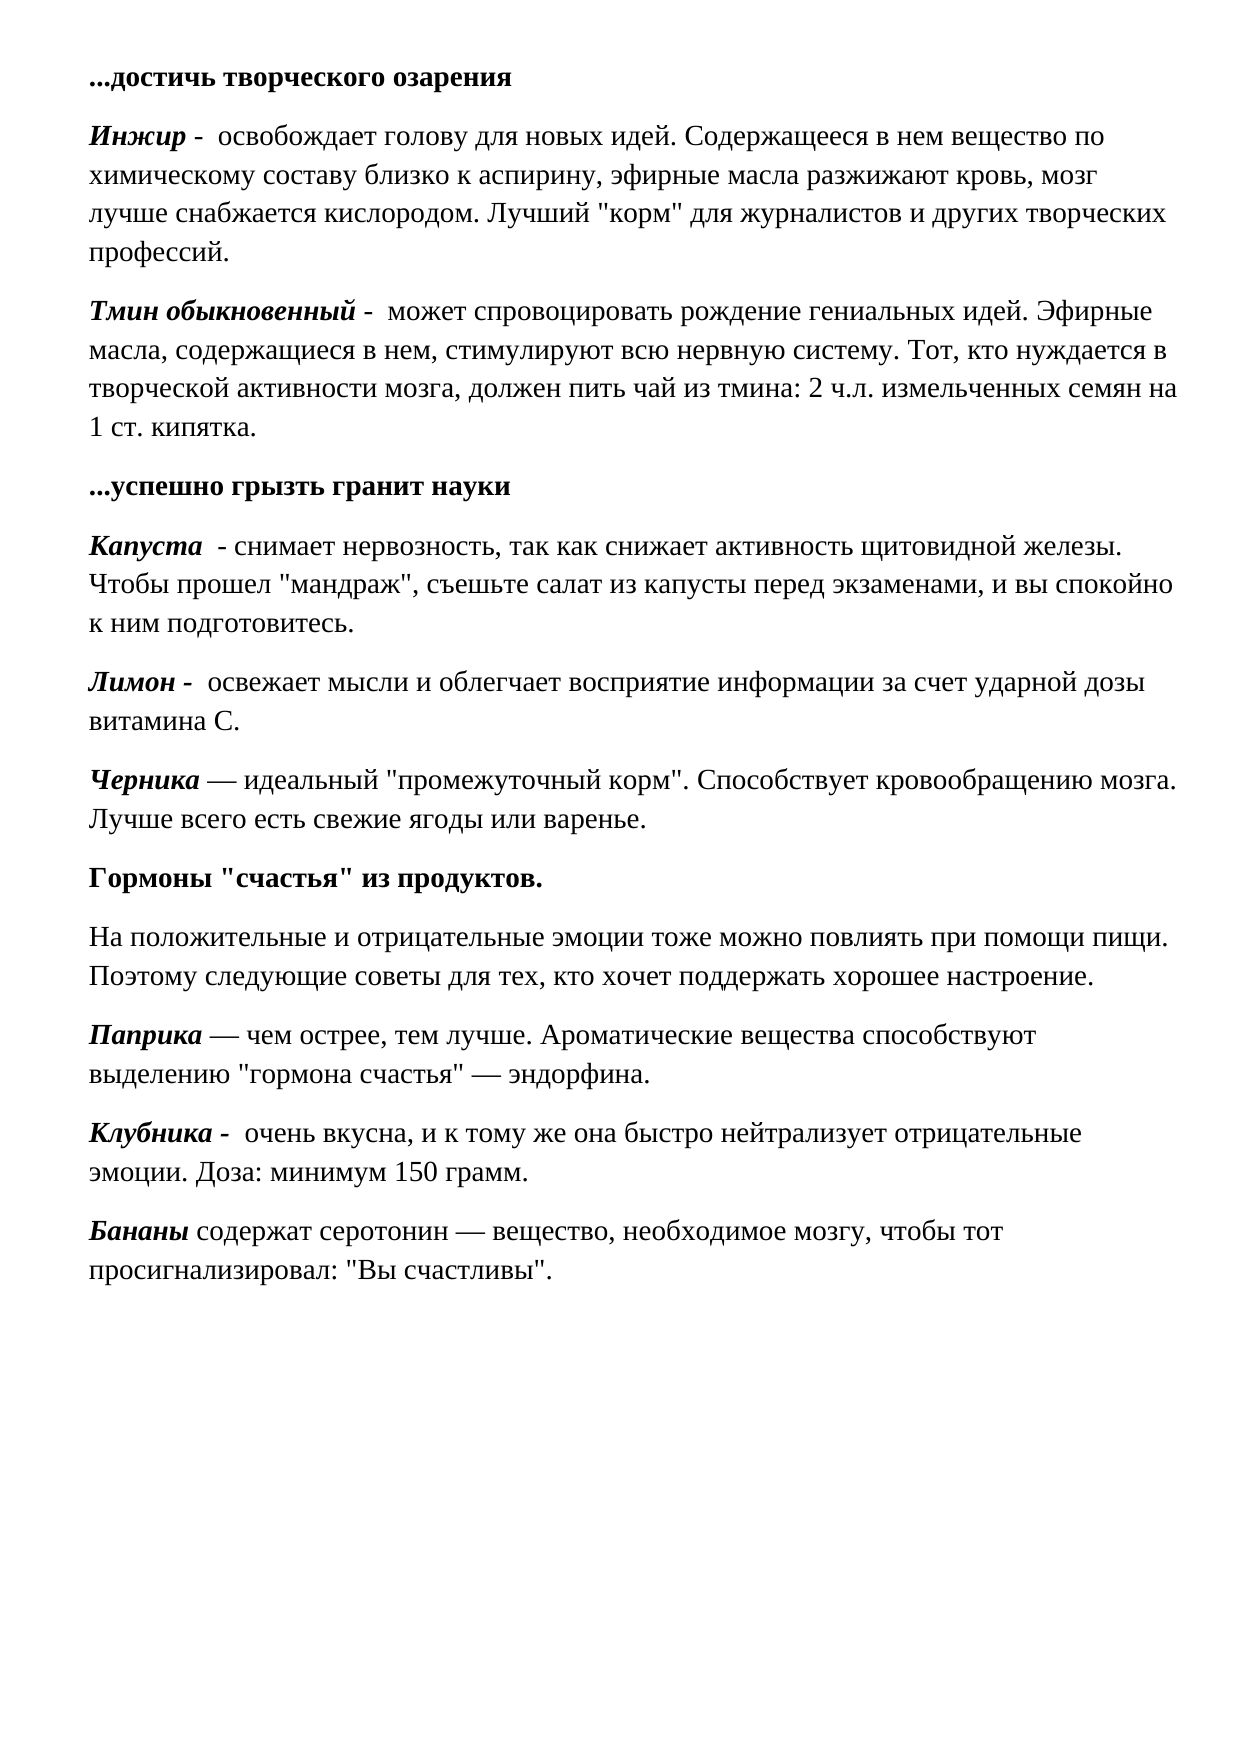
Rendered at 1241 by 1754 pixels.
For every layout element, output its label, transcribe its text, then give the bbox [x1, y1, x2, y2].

text Тмин обыкновенный - может спровоцировать рождение гениальных идей. Эфирные масла, содержащиеся в нем, стимулируют всю нервную систему. Тот, кто нуждается в творческой активности мозга, должен пить чай из тмина: 2 ч.л. измельченных семян на 1 ст. кипятка. [89, 293, 1181, 443]
text Клубника - очень вкусна, и к тому же она быстро нейтрализует отрицательные эмоции. Доза: минимум 150 грамм. [89, 1115, 1181, 1187]
text Паприка — чем острее, тем лучше. Ароматические вещества способствуют выделению "гормона счастья" — эндорфина. [89, 1017, 1181, 1089]
text Черника — идеальный "промежуточный корм". Способствует кровообращению мозга. Лучше всего есть свежие ягоды или варенье. [89, 762, 1181, 834]
text На положительные и отрицательные эмоции тоже можно повлиять при помощи пищи. Поэтому следующие советы для тех, кто хочет поддержать хорошее настроение. [89, 919, 1181, 992]
text ...достичь творческого озарения [89, 59, 1181, 93]
text Капуста - снимает нервозность, так как снижает активность щитовидной железы. Чтобы прошел "мандраж", съешьте салат из капусты перед экзаменами, и вы спокойно к ним подготовитесь. [89, 528, 1181, 638]
text Инжир - освобождает голову для новых идей. Содержащееся в нем вещество по химическому составу близко к аспирину, эфирные масла разжижают кровь, мозг лучше снабжается кислородом. Лучший "корм" для журналистов и других творческих профессий. [89, 118, 1181, 268]
text Гормоны "счастья" из продуктов. [89, 860, 1181, 894]
text ...успешно грызть гранит науки [89, 468, 1181, 502]
text Лимон - освежает мысли и облегчает восприятие информации за счет ударной дозы витамина С. [89, 664, 1181, 736]
text Бананы содержат серотонин — вещество, необходимое мозгу, чтобы тот просигнализировал: "Вы счастливы". [89, 1213, 1181, 1285]
